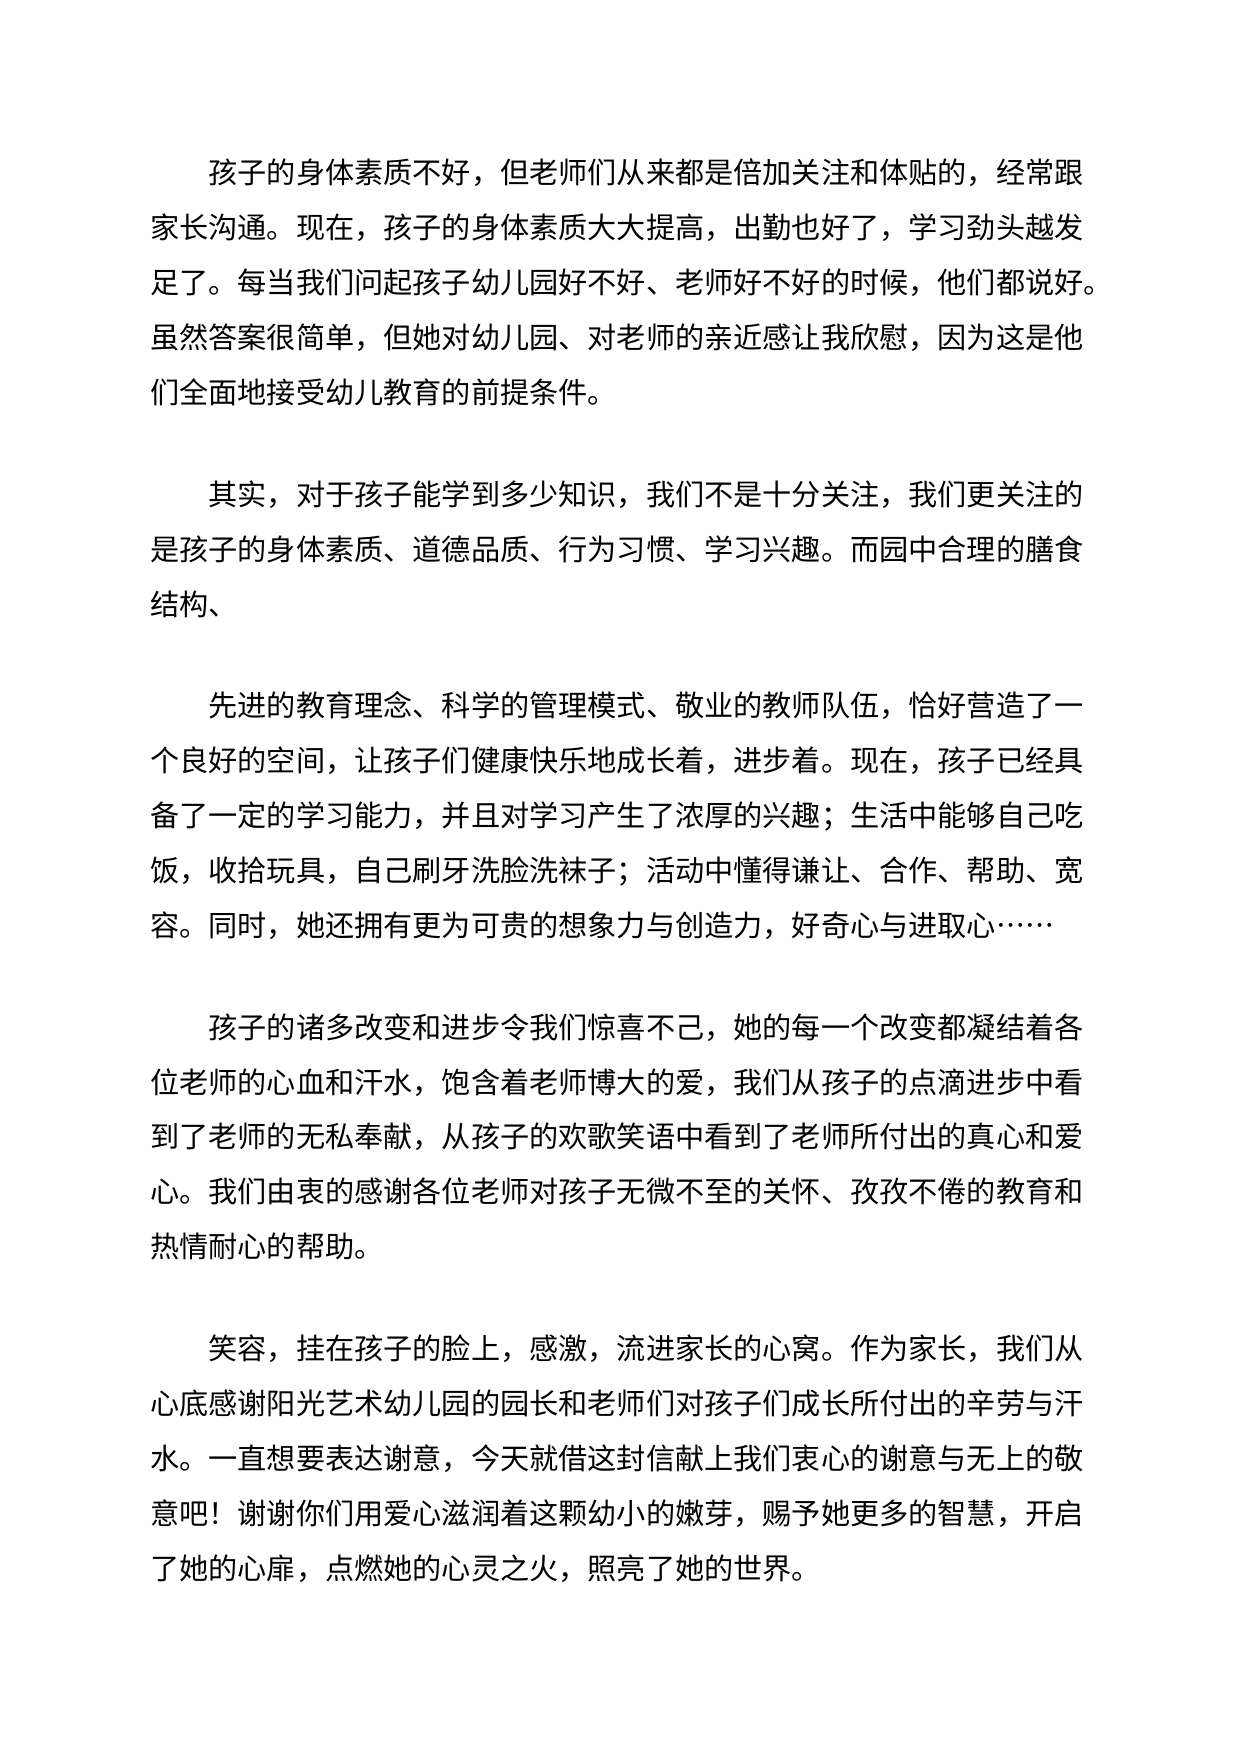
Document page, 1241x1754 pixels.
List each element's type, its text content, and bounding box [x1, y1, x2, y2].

text 孩子的诸多改变和进步令我们惊喜不己，她的每一个改变都凝结着各位老师的心血和汗水，饱含着老师博大的爱，我们从孩子的点滴进步中看到了老师的无私奉献，从孩子的欢歌笑语中看到了老师所付出的真心和爱心。我们由衷的感谢各位老师对孩子无微不至的关怀、孜孜不倦的教育和热情耐心的帮助。 [150, 1004, 1090, 1266]
text 其实，对于孩子能学到多少知识，我们不是十分关注，我们更关注的是孩子的身体素质、道德品质、行为习惯、学习兴趣。而园中合理的膳食结构、 [150, 471, 1090, 623]
text 笑容，挂在孩子的脸上，感激，流进家长的心窝。作为家长，我们从心底感谢阳光艺术幼儿园的园长和老师们对孩子们成长所付出的辛劳与汗水。一直想要表达谢意，今天就借这封信献上我们衷心的谢意与无上的敬意吧！谢谢你们用爱心滋润着这颗幼小的嫩芽，赐予她更多的智慧，开启了她的心扉，点燃她的心灵之火，照亮了她的世界。 [150, 1326, 1090, 1587]
text 孩子的身体素质不好，但老师们从来都是倍加关注和体贴的，经常跟家长沟通。现在，孩子的身体素质大大提高，出勤也好了，学习劲头越发足了。每当我们问起孩子幼儿园好不好、老师好不好的时候，他们都说好。虽然答案很简单，但她对幼儿园、对老师的亲近感让我欣慰，因为这是他们全面地接受幼儿教育的前提条件。 [150, 150, 1090, 412]
text 先进的教育理念、科学的管理模式、敬业的教师队伍，恰好营造了一个良好的空间，让孩子们健康快乐地成长着，进步着。现在，孩子已经具备了一定的学习能力，并且对学习产生了浓厚的兴趣；生活中能够自己吃饭，收拾玩具，自己刷牙洗脸洗袜子；活动中懂得谦让、合作、帮助、宽容。同时，她还拥有更为可贵的想象力与创造力，好奇心与进取心…… [150, 683, 1090, 945]
